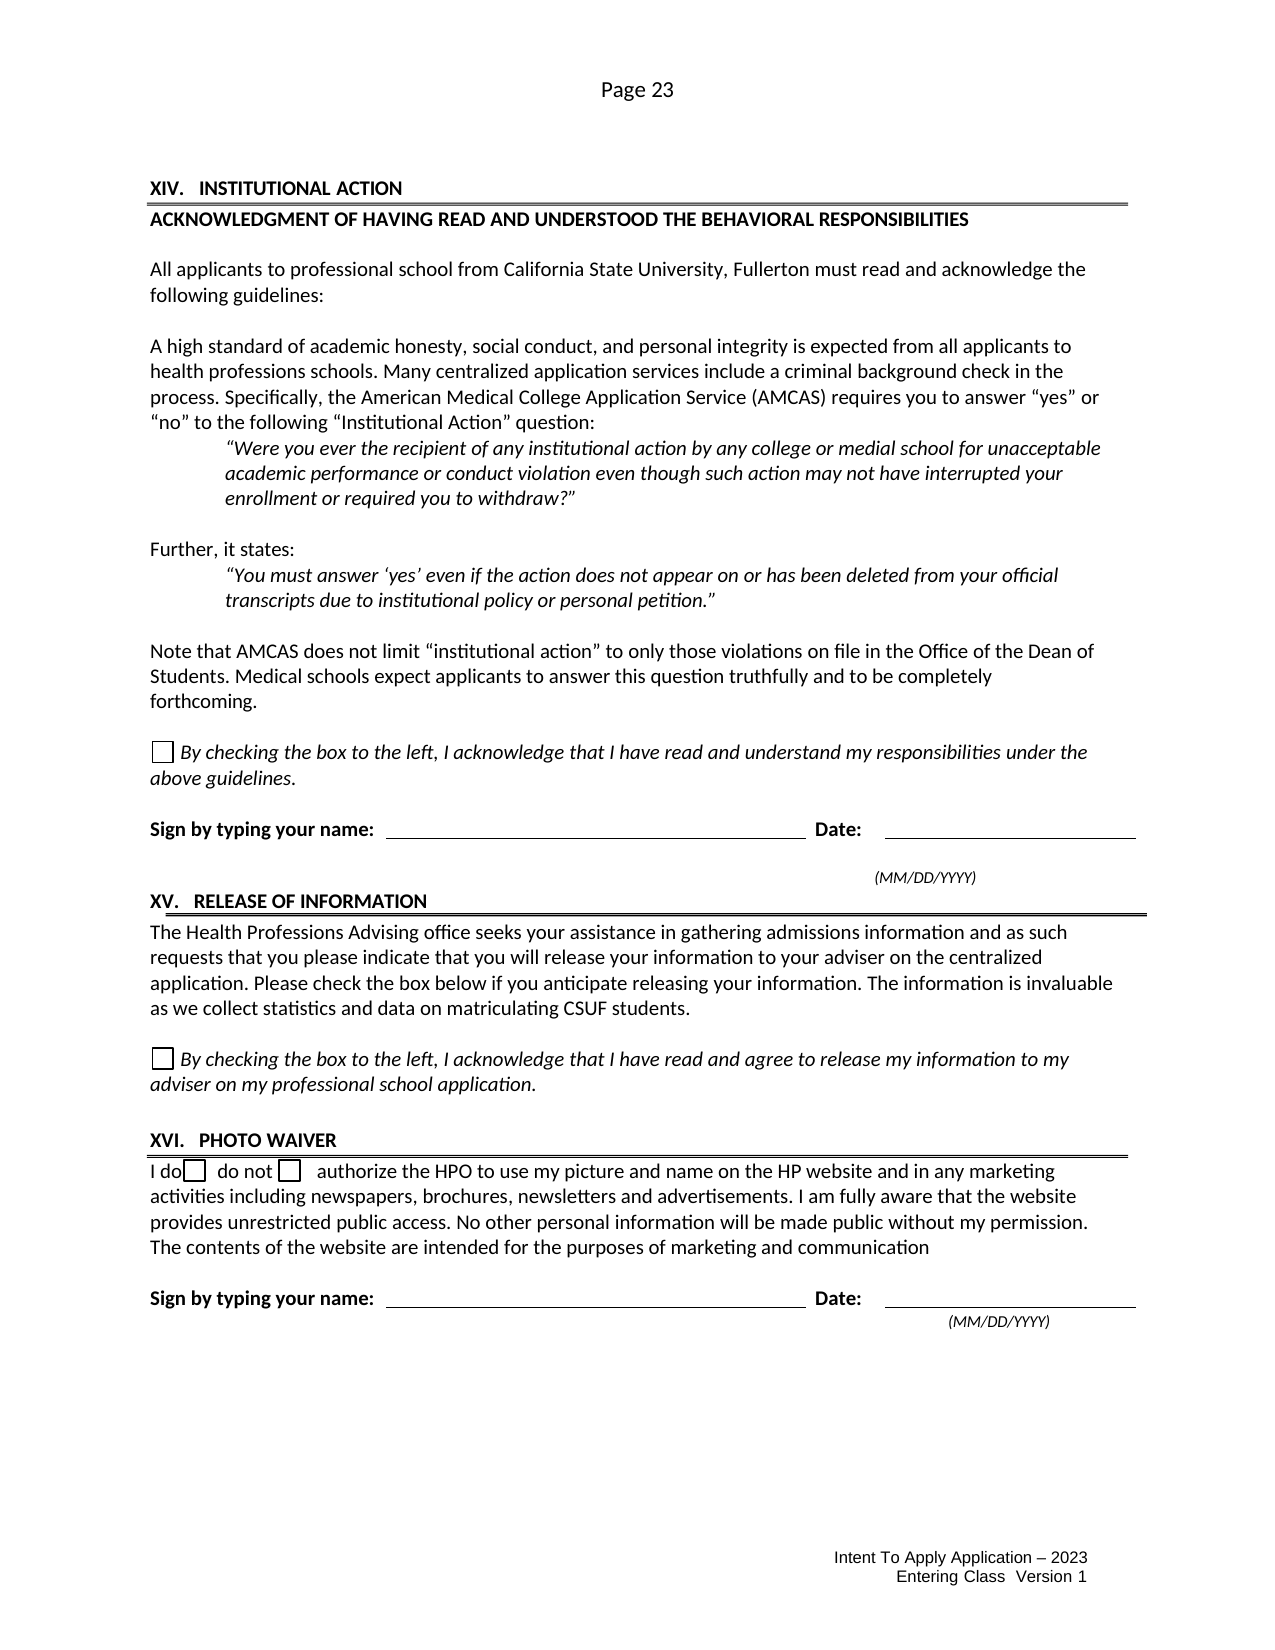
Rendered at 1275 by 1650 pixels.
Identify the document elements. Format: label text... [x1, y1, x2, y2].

text Note that AMCAS does not limit “institutional action” to only those violations on file in the Office of the Dean of Students. Medical schools expect applicants to answer this question truthfully and to be completely forthcoming. [150, 638, 1099, 714]
subtitle RELEASE OF INFORMATION [150, 889, 433, 914]
text “Were you ever the recipient of any institutional action by any college or medial school for unacceptable academic performance or conduct violation even though such action may not have interrupted your enrollment or required you to withdraw?” [225, 435, 1103, 511]
text The Health Professions Advising office seeks your assistance in gathering admissions information and as such requests that you please indicate that you will release your information to your adviser on the centralized application. Please check the box below if you anticipate releasing your information. The information is invaluable as we collect statistics and data on matriculating CSUF students. [150, 919, 1125, 1021]
text Sign by typing your name: Date: [150, 1285, 1175, 1310]
text “You must answer ‘yes’ even if the action does not appear on or has been deleted from your official transcripts due to institutional policy or personal petition.” [225, 562, 1103, 613]
text A high standard of academic honesty, social conduct, and personal integrity is expected from all applicants to health professions schools. Many centralized application services include a criminal background check in the process. Specifically, the American Medical College Application Service (AMCAS) requires you to answer “yes” or “no” to the following “Institutional Action” question: [150, 333, 1103, 435]
text (MM/DD/YYYY) [874, 868, 1175, 888]
text By checking the box to the left, I acknowledge that I have read and agree to release my information to my adviser on my professional school application. [150, 1046, 1103, 1097]
subtitle INSTITUTIONAL ACTION [150, 176, 1175, 201]
text By checking the box to the left, I acknowledge that I have read and understand my responsibilities under the above guidelines. [150, 739, 1103, 790]
text Sign by typing your name: Date: [150, 816, 1175, 841]
text Intent To Apply Application – 2023 Entering Class Version 1 [828, 1548, 1088, 1586]
text All applicants to professional school from California State University, Fullerton must read and acknowledge the following guidelines: [150, 257, 1103, 307]
text ACKNOWLEDGMENT OF HAVING READ AND UNDERSTOOD THE BEHAVIORAL RESPONSIBILITIES [150, 201, 1175, 231]
text (MM/DD/YYYY) [100, 1311, 1050, 1331]
text I do do not authorize the HPO to use my picture and name on the HP website and in any marketing activities including newspapers, brochures, newsletters and advertisements. I am fully aware that the website provides unrestricted public access. No other personal information will be made public without my permission. The contents of the website are intended for the purposes of marketing and communication [150, 1158, 1089, 1260]
subtitle PHOTO WAIVER [150, 1127, 1175, 1153]
text Further, it states: [150, 536, 1175, 562]
